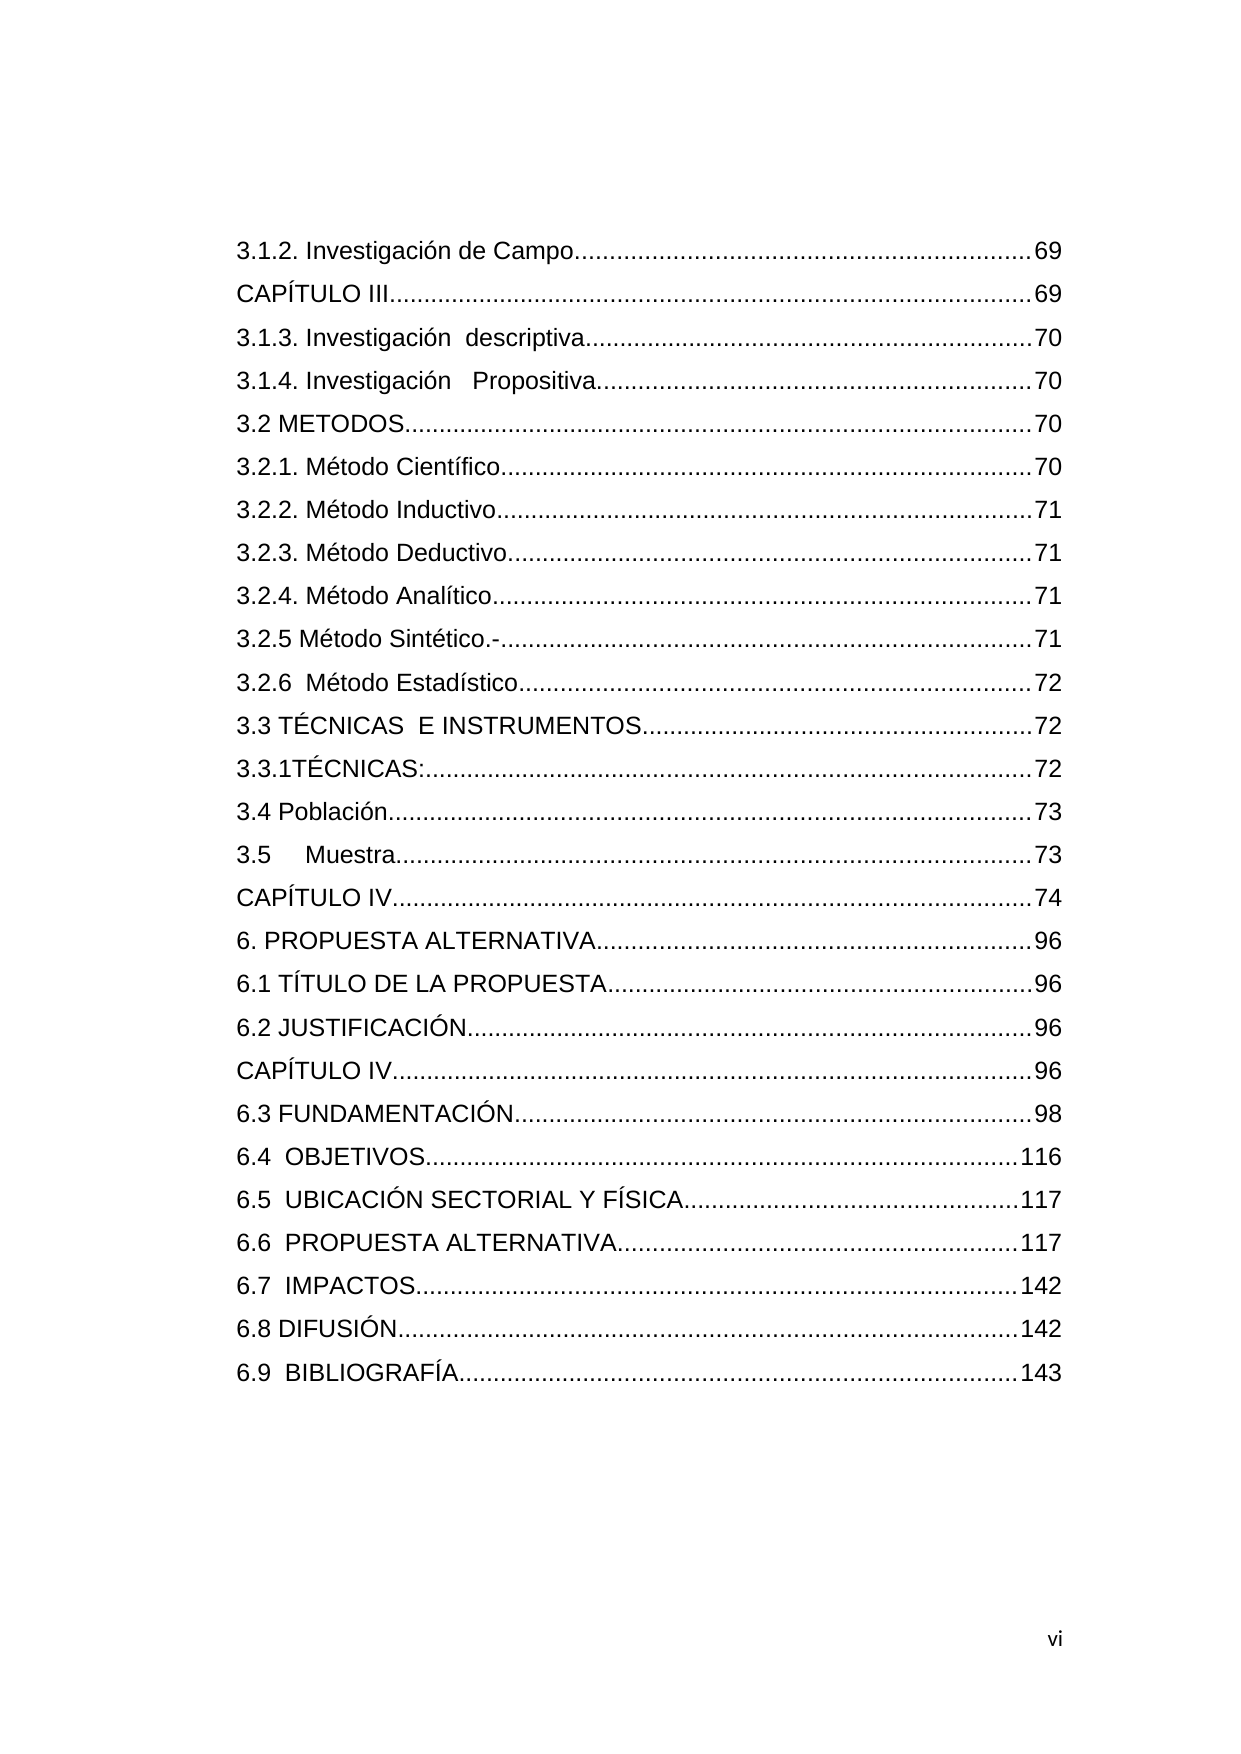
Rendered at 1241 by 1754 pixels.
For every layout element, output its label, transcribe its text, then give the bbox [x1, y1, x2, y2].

text CAPÍTULO III 69 [236, 279, 1063, 308]
text 3.2.1. Método Científico 70 [236, 452, 1063, 481]
text 6.4 OBJETIVOS 116 [236, 1142, 1063, 1171]
text 3.2.4. Método Analítico 71 [236, 581, 1063, 610]
text 3.2.6 Método Estadístico 72 [236, 667, 1063, 696]
text 6.5 UBICACIÓN SECTORIAL Y FÍSICA 117 [236, 1185, 1063, 1214]
text 3.1.3. Investigación descriptiva 70 [236, 322, 1063, 351]
text 3.4 Población 73 [236, 797, 1063, 826]
text 3.2 METODOS 70 [236, 409, 1063, 437]
text 6.6 PROPUESTA ALTERNATIVA 117 [236, 1228, 1063, 1257]
text 6.1 TÍTULO DE LA PROPUESTA 96 [236, 969, 1063, 998]
text 3.1.2. Investigación de Campo 69 [236, 236, 1063, 265]
text 3.3.1TÉCNICAS: 72 [236, 754, 1063, 782]
text 3.1.4. Investigación Propositiva. 70 [236, 366, 1063, 394]
text 6. PROPUESTA ALTERNATIVA 96 [236, 926, 1063, 955]
text 6.2 JUSTIFICACIÓN 96 [236, 1012, 1063, 1041]
text 3.3 TÉCNICAS E INSTRUMENTOS 72 [236, 711, 1063, 739]
text 6.3 FUNDAMENTACIÓN 98 [236, 1099, 1063, 1127]
text 3.2.5 Método Sintético.- 71 [236, 624, 1063, 653]
text 6.9 BIBLIOGRAFÍA 143 [236, 1357, 1063, 1386]
text 3.2.2. Método Inductivo 71 [236, 495, 1063, 524]
text CAPÍTULO IV 74 [236, 883, 1063, 912]
text 3.5 Muestra 73 [236, 840, 1063, 869]
text 6.7 IMPACTOS 142 [236, 1271, 1063, 1300]
text 6.8 DIFUSIÓN 142 [236, 1314, 1063, 1343]
text CAPÍTULO IV 96 [236, 1056, 1063, 1084]
text 3.2.3. Método Deductivo. 71 [236, 538, 1063, 567]
